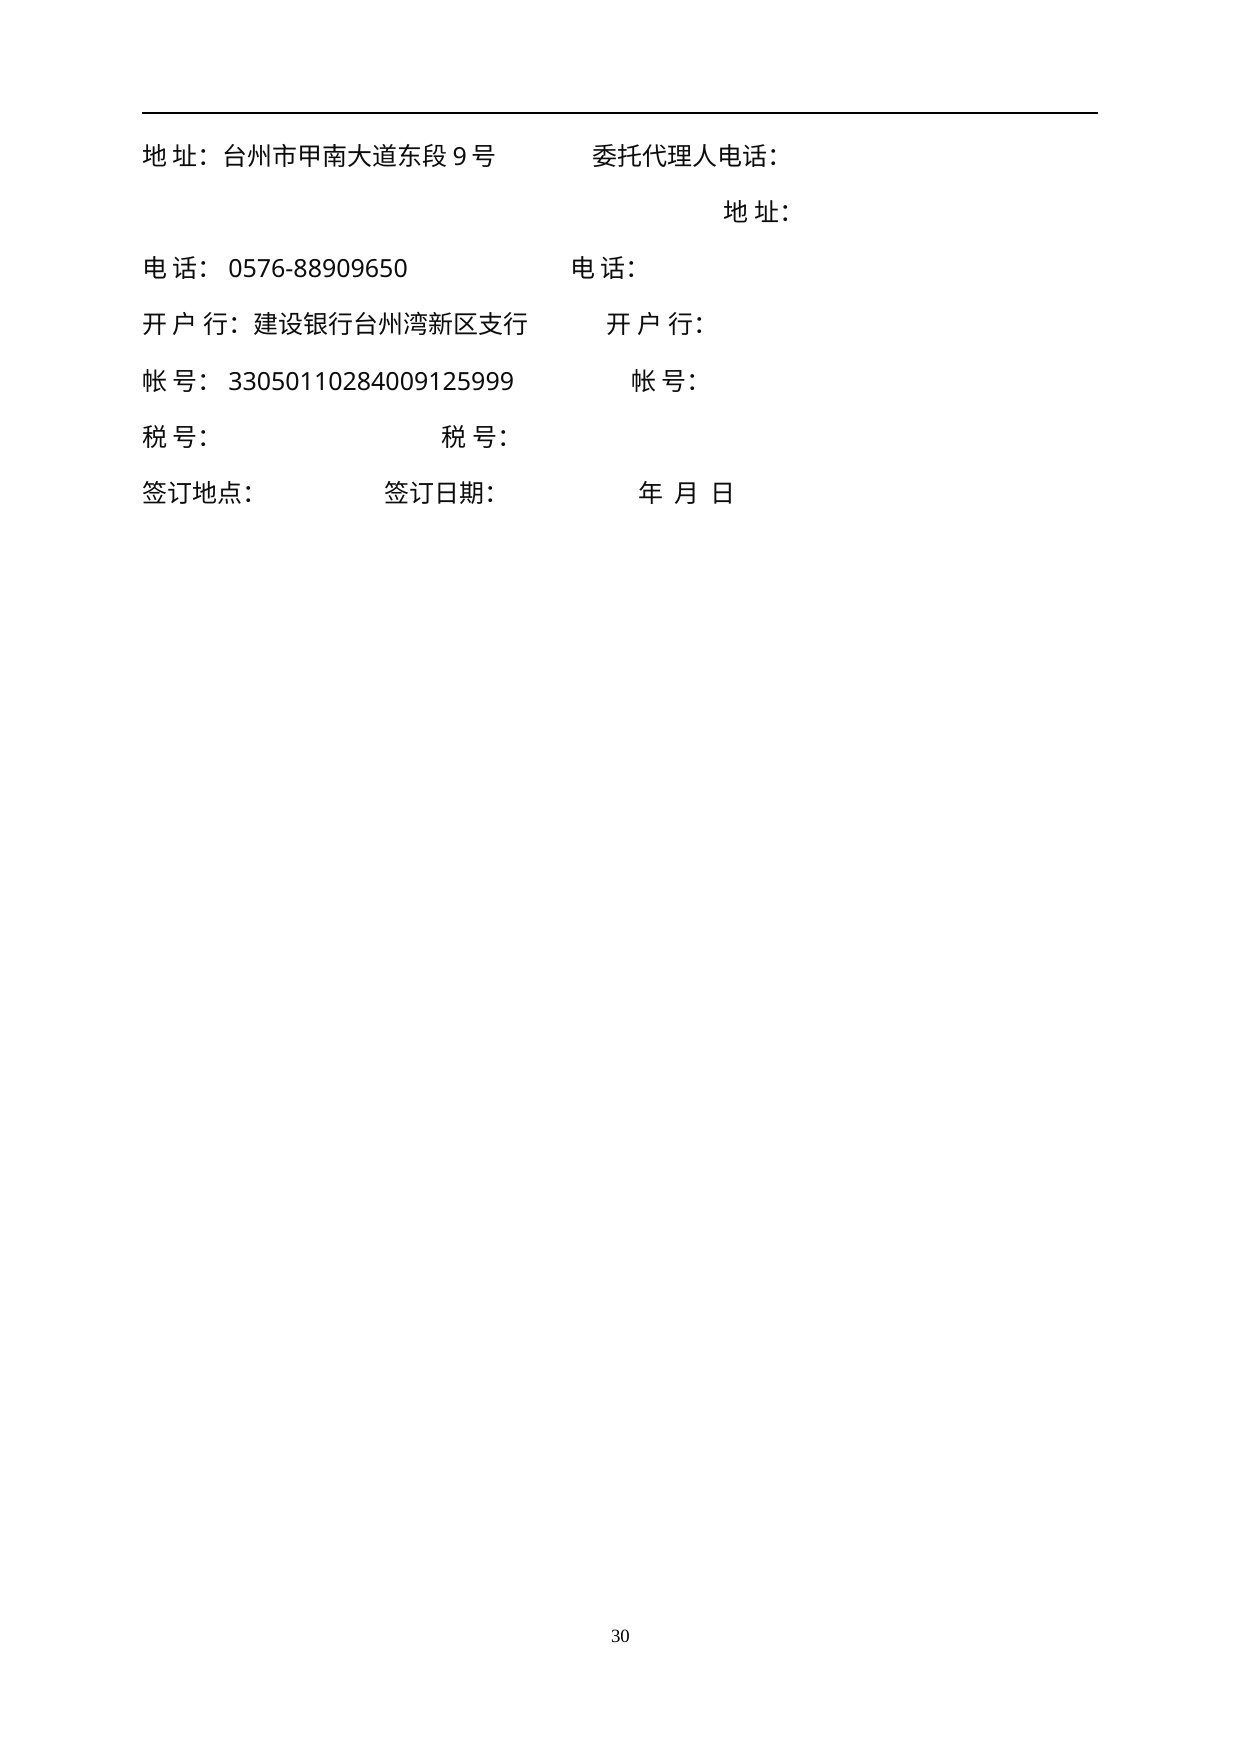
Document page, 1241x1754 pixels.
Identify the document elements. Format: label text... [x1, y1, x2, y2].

text 开 户 行：建设银行台州湾新区支行 开 户 行： [142, 299, 1098, 342]
text 地 址：台州市甲南大道东段9号 委托代理人电话： [142, 130, 1098, 174]
text 税 号： 税 号： [142, 411, 1098, 455]
text 电 话： 0576-88909650 电 话： [142, 242, 1098, 286]
text 地 址： [142, 186, 1098, 230]
text 签订地点： 签订日期： 年 月 日 [142, 467, 1098, 511]
text 帐 号： 33050110284009125999 帐 号： [142, 355, 1098, 399]
